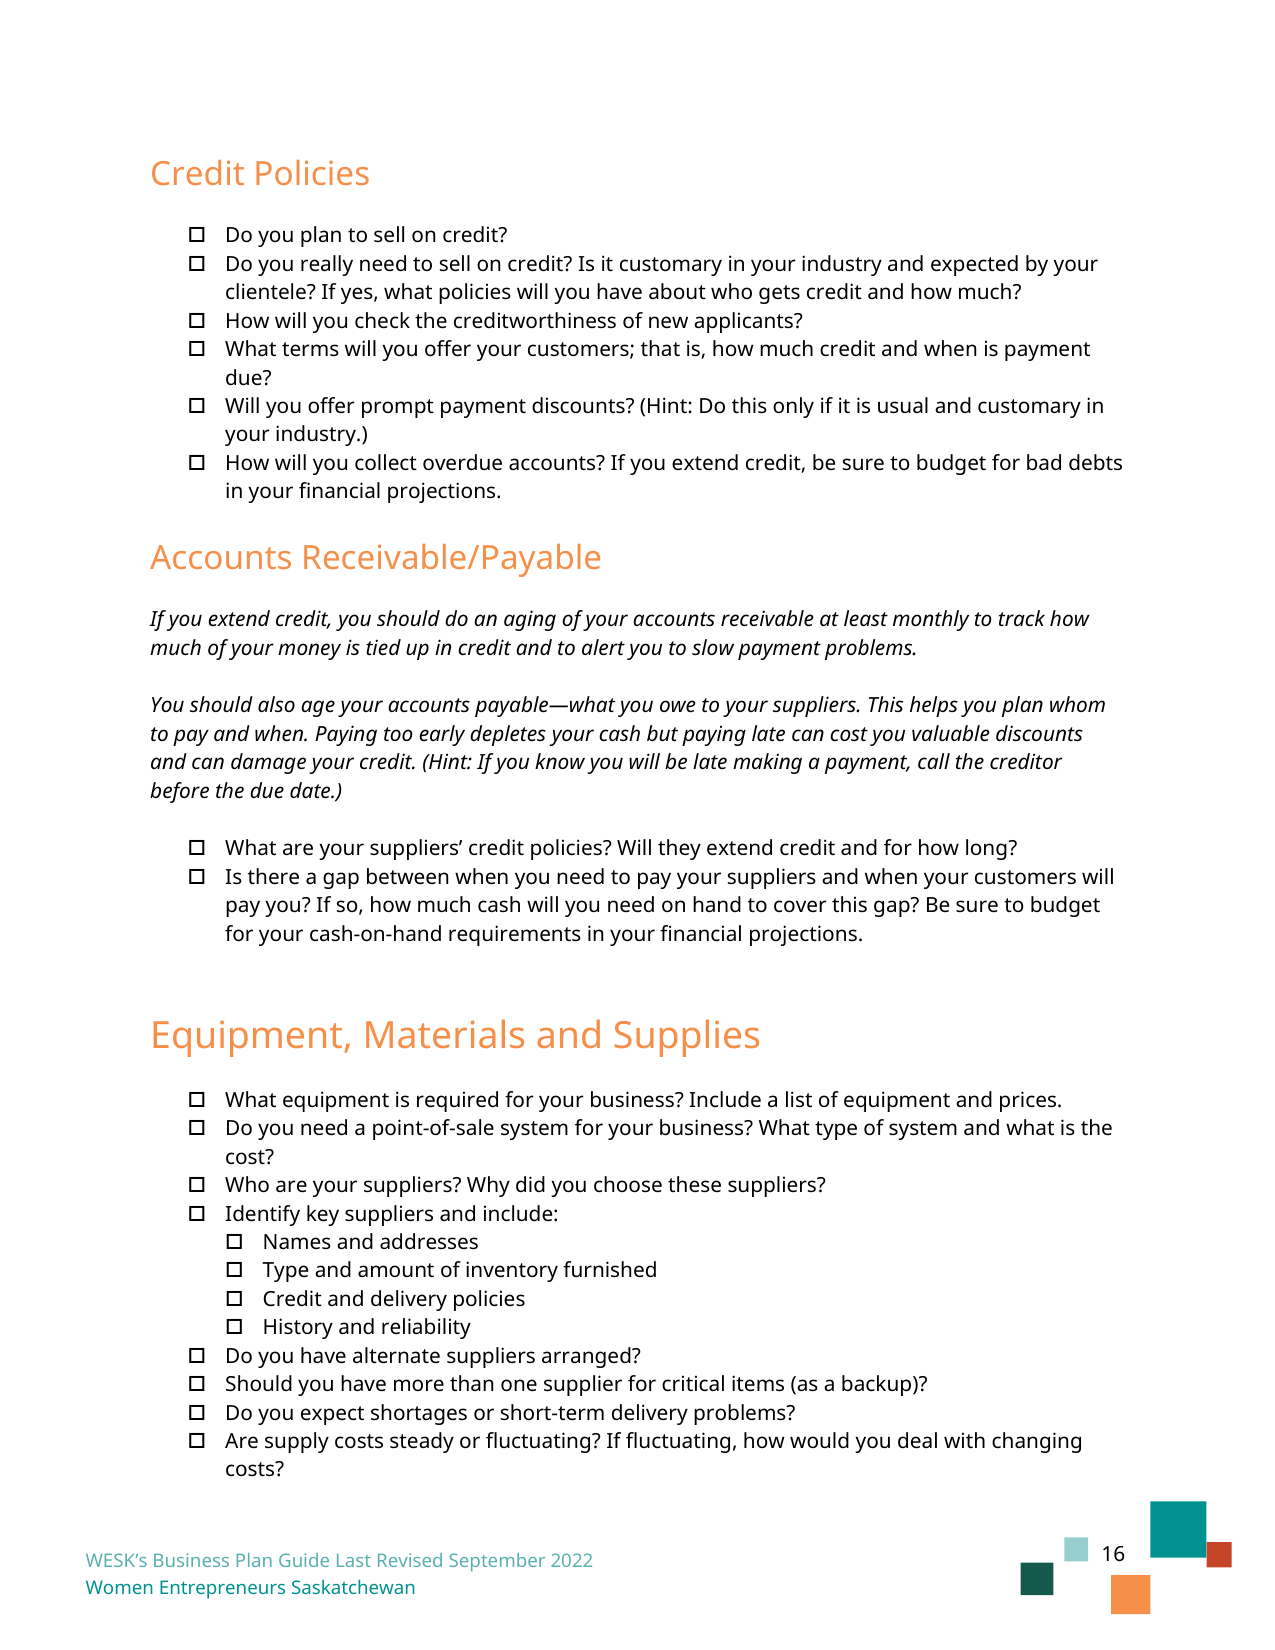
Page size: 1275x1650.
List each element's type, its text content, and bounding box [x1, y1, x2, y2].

list How will you collect overdue accounts? If you extend credit, be sure to budget for bad debts in your financial projections. [187, 448, 1125, 505]
list Do you plan to sell on credit? [187, 220, 1125, 249]
text If you extend credit, you should do an aging of your accounts receivable at least monthly to track how much of your money is tied up in credit and to alert you to slow payment problems. [150, 604, 1125, 661]
subtitle Accounts Receivable/Payable [150, 534, 1125, 579]
list Identify key suppliers and include: [187, 1199, 1125, 1227]
list How will you check the creditworthiness of new applicants? [187, 306, 1125, 334]
list What equipment is required for your business? Include a list of equipment and prices. [187, 1085, 1125, 1113]
list Are supply costs steady or fluctuating? If fluctuating, how would you deal with changing costs? [187, 1426, 1125, 1483]
list Do you really need to sell on credit? Is it customary in your industry and expected by your clientele? If yes, what policies will you have about who gets credit and how much? [187, 249, 1125, 306]
list Will you offer prompt payment discounts? (Hint: Do this only if it is usual and customary in your industry.) [187, 391, 1125, 448]
list Is there a gap between when you need to pay your suppliers and when your customers will pay you? If so, how much cash will you need on hand to cover this gap? Be sure to budget for your cash-on-hand requirements in your financial projections. [187, 862, 1125, 947]
list Type and amount of inventory furnished [225, 1256, 1125, 1284]
list Credit and delivery policies [225, 1284, 1125, 1312]
list Do you have alternate suppliers arranged? [187, 1341, 1125, 1369]
list What terms will you offer your customers; that is, how much credit and when is payment due? [187, 334, 1125, 391]
list Should you have more than one supplier for critical items (as a backup)? [187, 1369, 1125, 1398]
list Who are your suppliers? Why did you choose these suppliers? [187, 1170, 1125, 1199]
text You should also age your accounts payable—what you owe to your suppliers. This helps you plan whom to pay and when. Paying too early depletes your cash but paying late can cost you valuable discounts and can damage your credit. (Hint: If you know you will be late making a payment, call the creditor before the due date.) [150, 690, 1125, 804]
list Do you need a point-of-sale system for your business? What type of system and what is the cost? [187, 1113, 1125, 1170]
list Names and addresses [225, 1227, 1125, 1256]
subtitle Credit Policies [150, 150, 1125, 195]
list What are your suppliers’ credit policies? Will they extend credit and for how long? [187, 833, 1125, 862]
subtitle Equipment, Materials and Supplies [150, 1009, 1125, 1060]
list Do you expect shortages or short-term delivery problems? [187, 1398, 1125, 1426]
list History and reliability [225, 1312, 1125, 1341]
